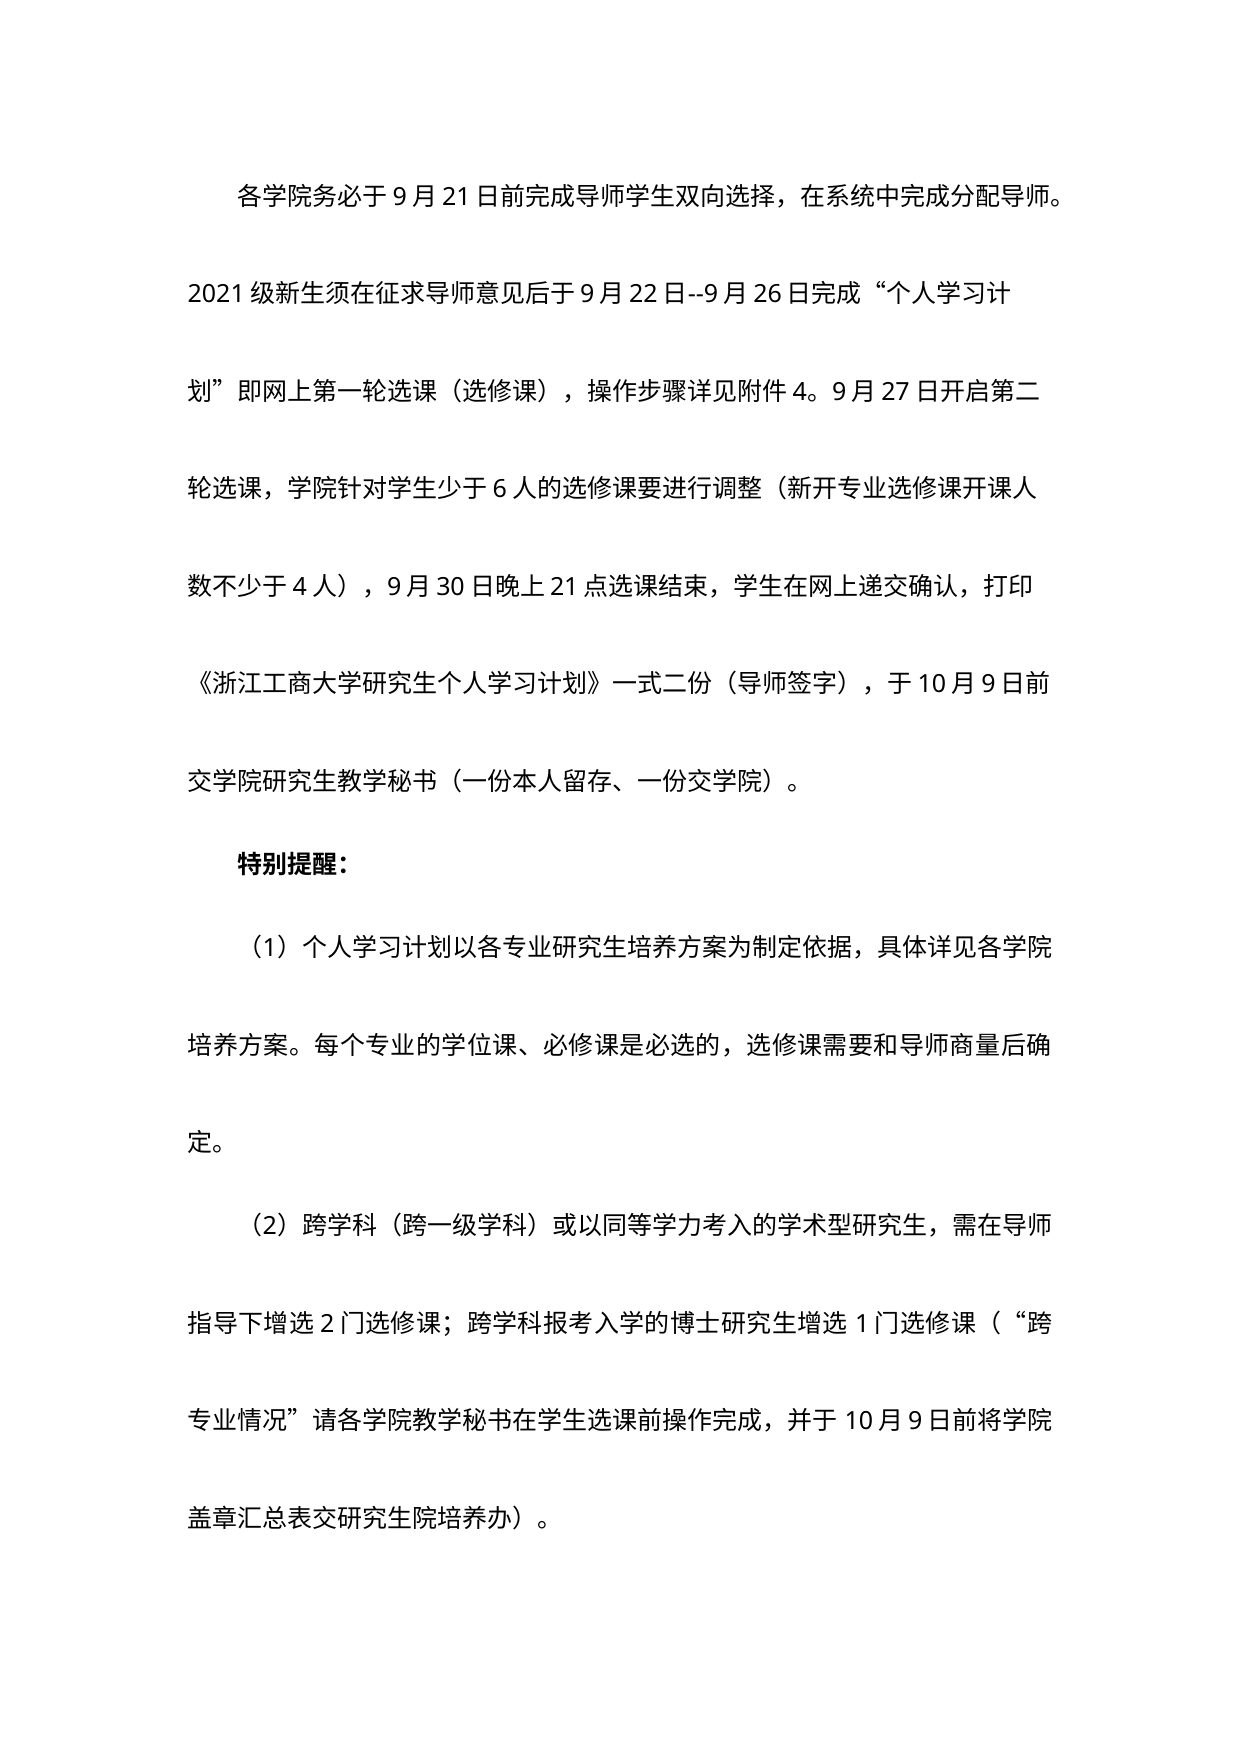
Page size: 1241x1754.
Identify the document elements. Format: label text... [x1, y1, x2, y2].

text 各学院务必于9月21日前完成导师学生双向选择，在系统中完成分配导师。2021级新生须在征求导师意见后于9月22日--9月26日完成“个人学习计划”即网上第一轮选课（选修课），操作步骤详见附件4。9月27日开启第二轮选课，学院针对学生少于6人的选修课要进行调整（新开专业选修课开课人数不少于4人），9月30日晚上21点选课结束，学生在网上递交确认，打印《浙江工商大学研究生个人学习计划》一式二份（导师签字），于10月9日前交学院研究生教学秘书（一份本人留存、一份交学院）。 [187, 162, 1053, 812]
text （1）个人学习计划以各专业研究生培养方案为制定依据，具体详见各学院培养方案。每个专业的学位课、必修课是必选的，选修课需要和导师商量后确定。 [187, 913, 1053, 1173]
text （2）跨学科（跨一级学科）或以同等学力考入的学术型研究生，需在导师指导下增选2门选修课；跨学科报考入学的博士研究生增选1门选修课（“跨专业情况”请各学院教学秘书在学生选课前操作完成，并于10月9日前将学院盖章汇总表交研究生院培养办）。 [187, 1191, 1053, 1549]
text 特别提醒： [187, 830, 1053, 895]
